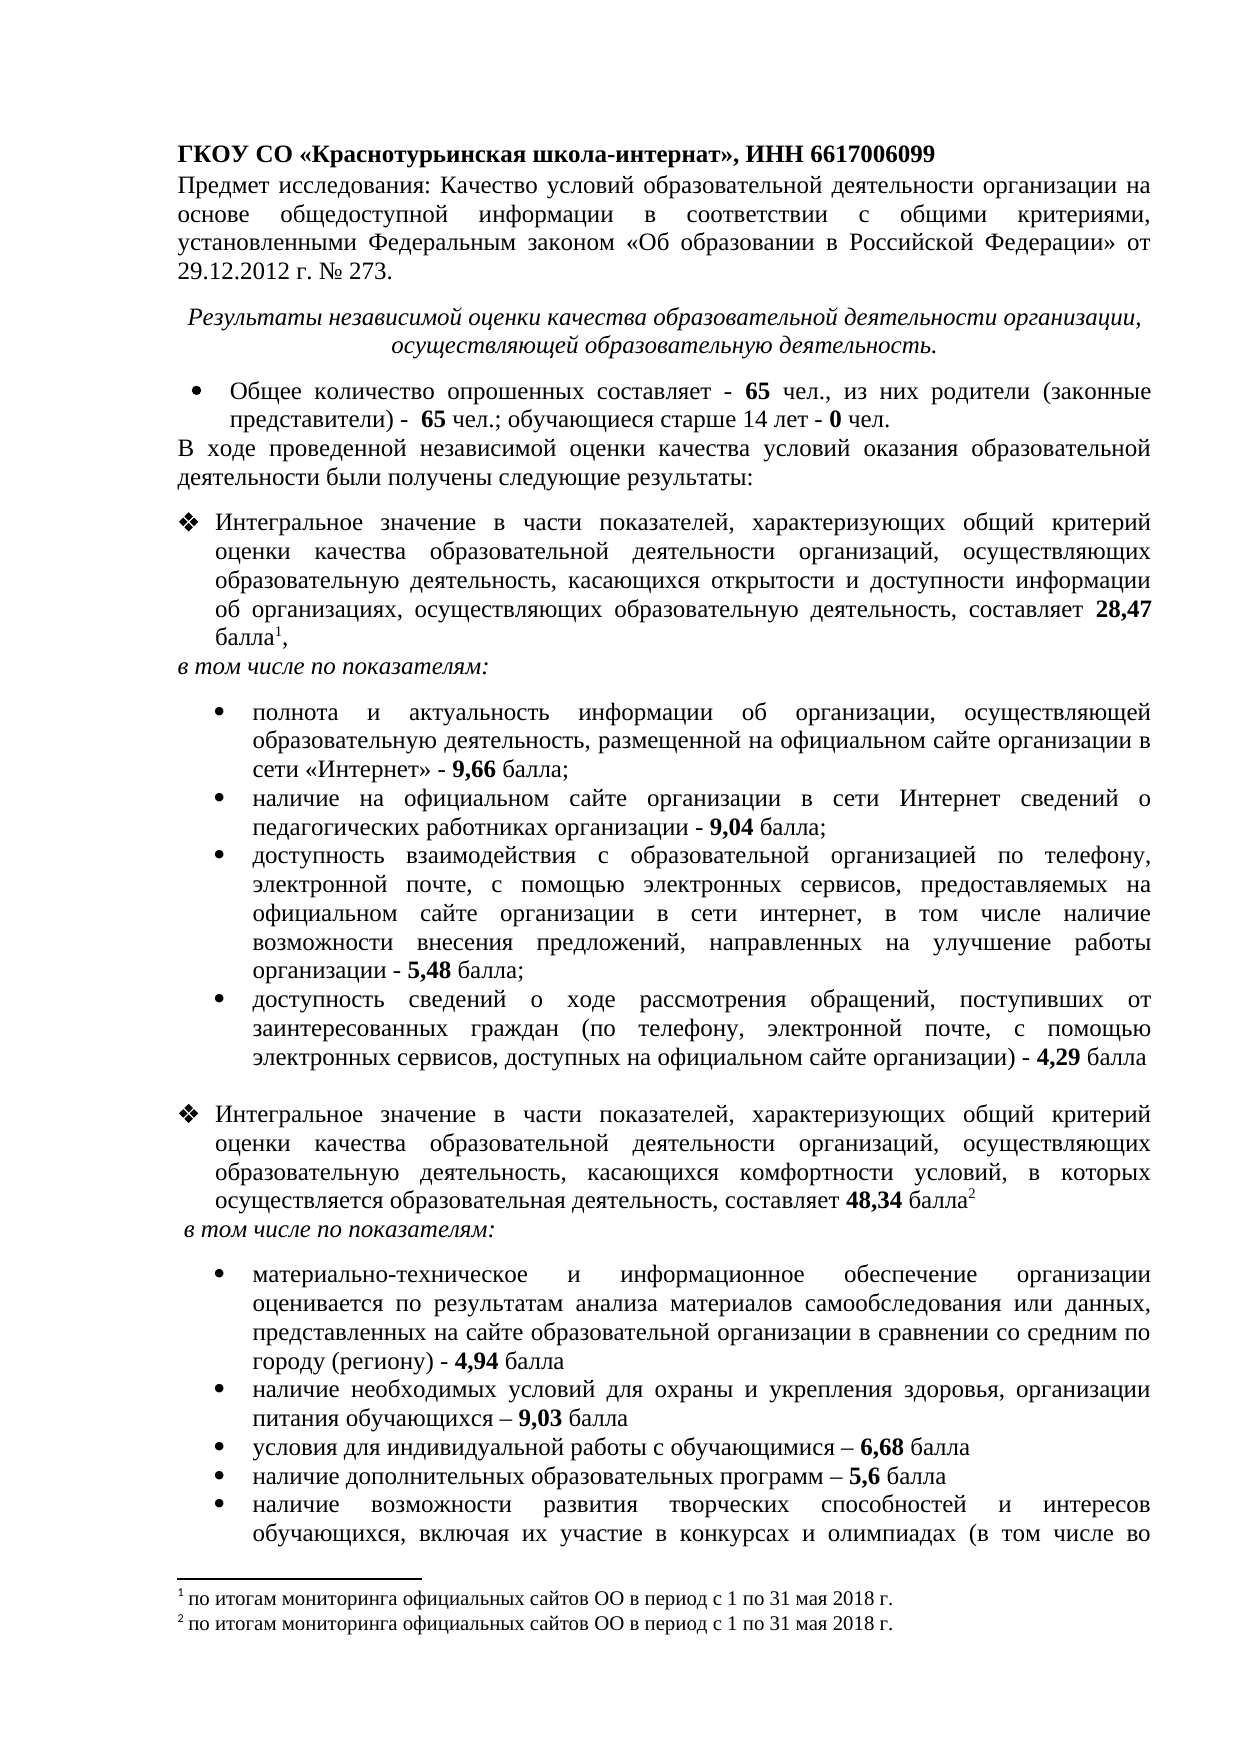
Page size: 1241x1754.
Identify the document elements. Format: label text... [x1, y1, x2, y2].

text ГКОУ СО «Краснотурьинская школа-интернат», ИНН 6617006099 [177, 139, 1152, 168]
list доступность сведений о ходе рассмотрения обращений, поступивших от заинтересованных граждан (по телефону, электронной почте, с помощью электронных сервисов, доступных на официальном сайте организации) - 4,29 балла [215, 984, 1152, 1070]
list наличие дополнительных образовательных программ – 5,6 балла [215, 1461, 1152, 1489]
list полнота и актуальность информации об организации, осуществляющей образовательную деятельность, размещенной на официальном сайте организации в сети «Интернет» - 9,66 балла; [215, 697, 1152, 783]
list наличие на официальном сайте организации в сети Интернет сведений о педагогических работниках организации - 9,04 балла; [215, 783, 1152, 840]
text в том числе по показателям: [177, 651, 1152, 680]
list доступность взаимодействия с образовательной организацией по телефону, электронной почте, с помощью электронных сервисов, предоставляемых на официальном сайте организации в сети интернет, в том числе наличие возможности внесения предложений, направленных на улучшение работы организации - 5,48 балла; [215, 840, 1152, 984]
list Интегральное значение в части показателей, характеризующих общий критерий оценки качества образовательной деятельности организаций, осуществляющих образовательную деятельность, касающихся открытости и доступности информации об организациях, осуществляющих образовательную деятельность, составляет 28,47 балла, [177, 507, 1152, 651]
list условия для индивидуальной работы с обучающимися – 6,68 балла [215, 1432, 1152, 1461]
list Интегральное значение в части показателей, характеризующих общий критерий оценки качества образовательной деятельности организаций, осуществляющих образовательную деятельность, касающихся комфортности условий, в которых осуществляется образовательная деятельность, составляет 48,34 балла [177, 1099, 1152, 1214]
list материально-техническое и информационное обеспечение организации оценивается по результатам анализа материалов самообследования или данных, представленных на сайте образовательной организации в сравнении со средним по городу (региону) - 4,94 балла [215, 1259, 1152, 1374]
text Предмет исследования: Качество условий образовательной деятельности организации на основе общедоступной информации в соответствии с общими критериями, установленными Федеральным законом «Об образовании в Российской Федерации» от 29.12.2012 г. № 273. [177, 170, 1152, 285]
list наличие необходимых условий для охраны и укрепления здоровья, организации питания обучающихся – 9,03 балла [215, 1374, 1152, 1432]
text в том числе по показателям: [177, 1214, 1152, 1243]
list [215, 1489, 1152, 1547]
list Общее количество опрошенных составляет - 65 чел., из них родители (законные представители) - 65 чел.; обучающиеся старше 14 лет - 0 чел. [192, 376, 1152, 433]
text В ходе проведенной независимой оценки качества условий оказания образовательной деятельности были получены следующие результаты: [177, 433, 1152, 491]
text Результаты независимой оценки качества образовательной деятельности организации, осуществляющей образовательную деятельность. [177, 302, 1152, 359]
